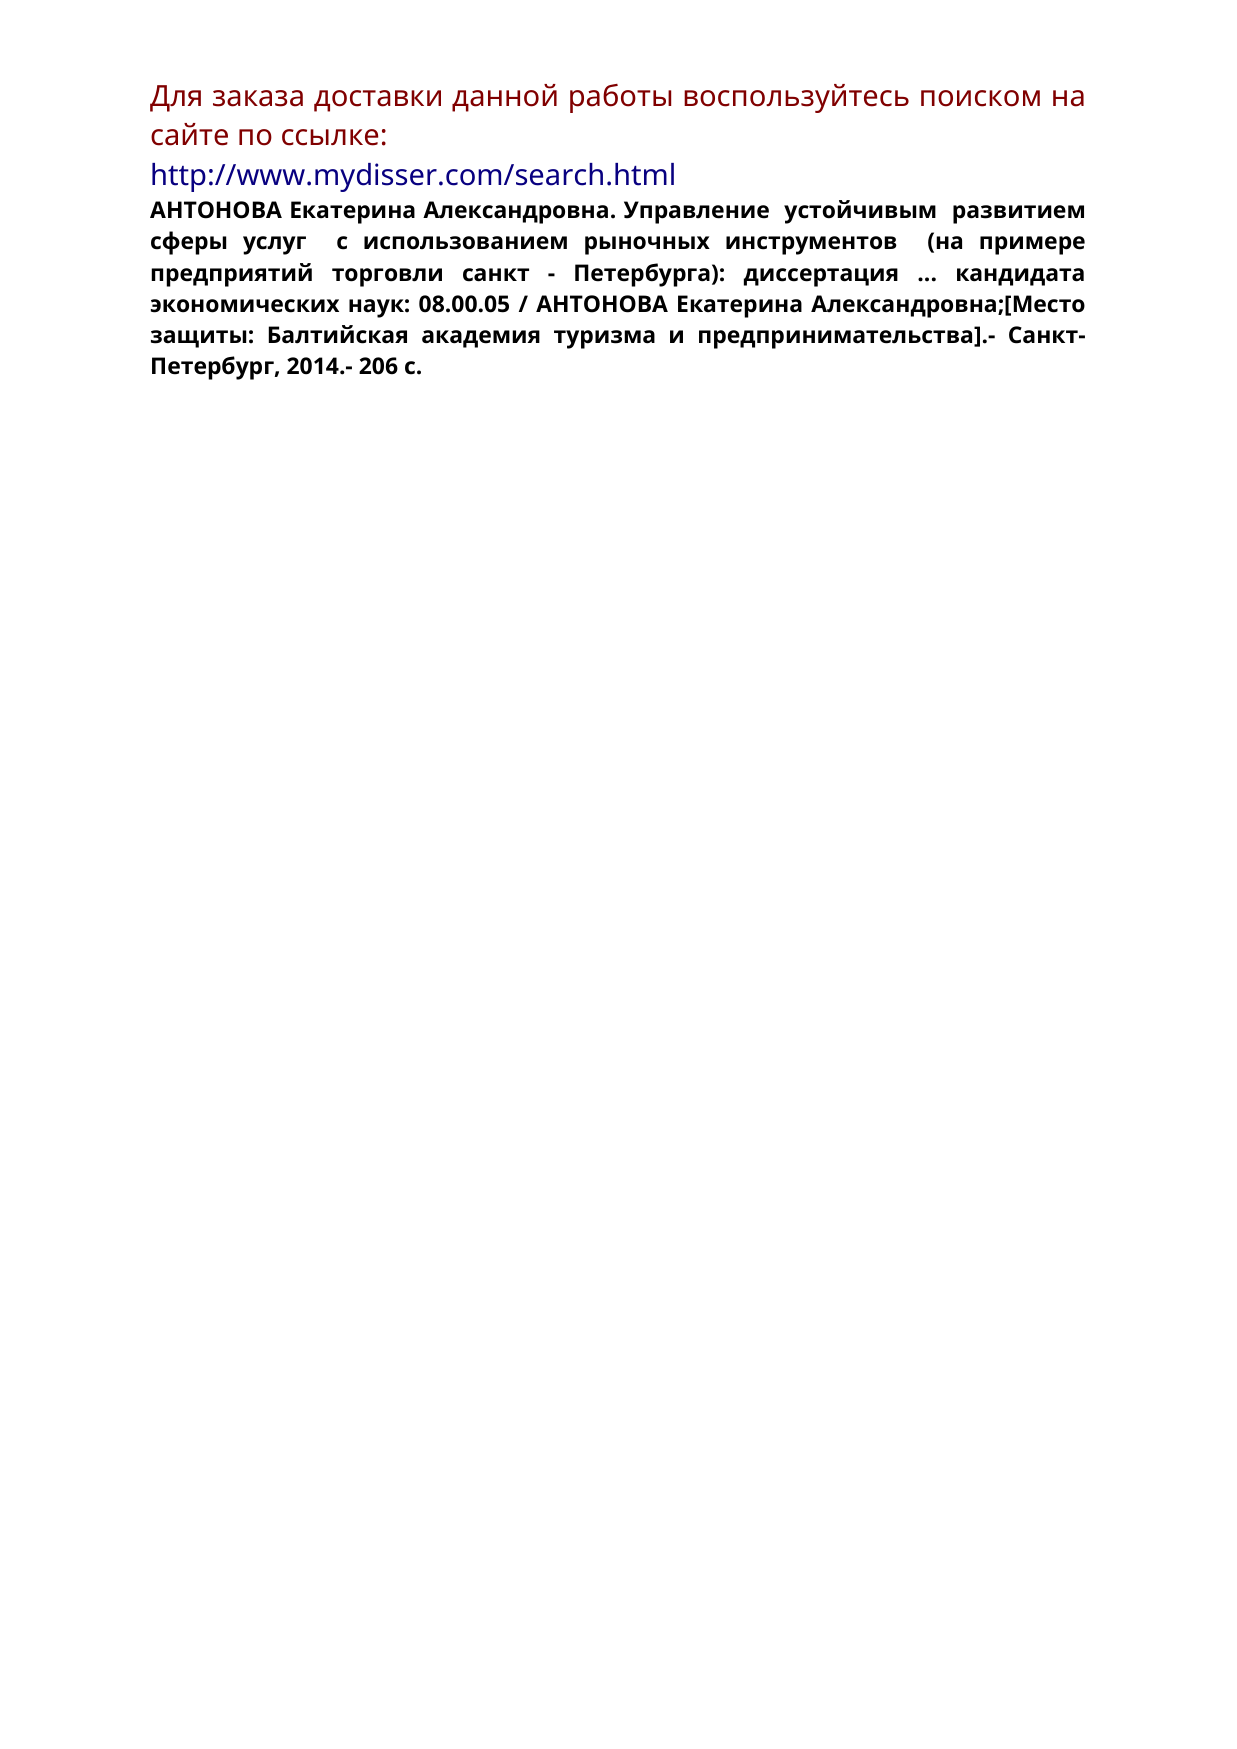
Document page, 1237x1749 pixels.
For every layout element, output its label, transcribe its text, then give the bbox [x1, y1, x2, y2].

text АНТОНОВА Екатерина Александровна. Управление устойчивым развитием сферы услуг с использованием рыночных инструментов (на примере предприятий торговли санкт - Петербурга): диссертация ... кандидата экономических наук: 08.00.05 / АНТОНОВА Екатерина Александровна;[Место защиты: Балтийская академия туризма и предпринимательства].- Санкт-Петербург, 2014.- 206 с. [150, 194, 1086, 382]
